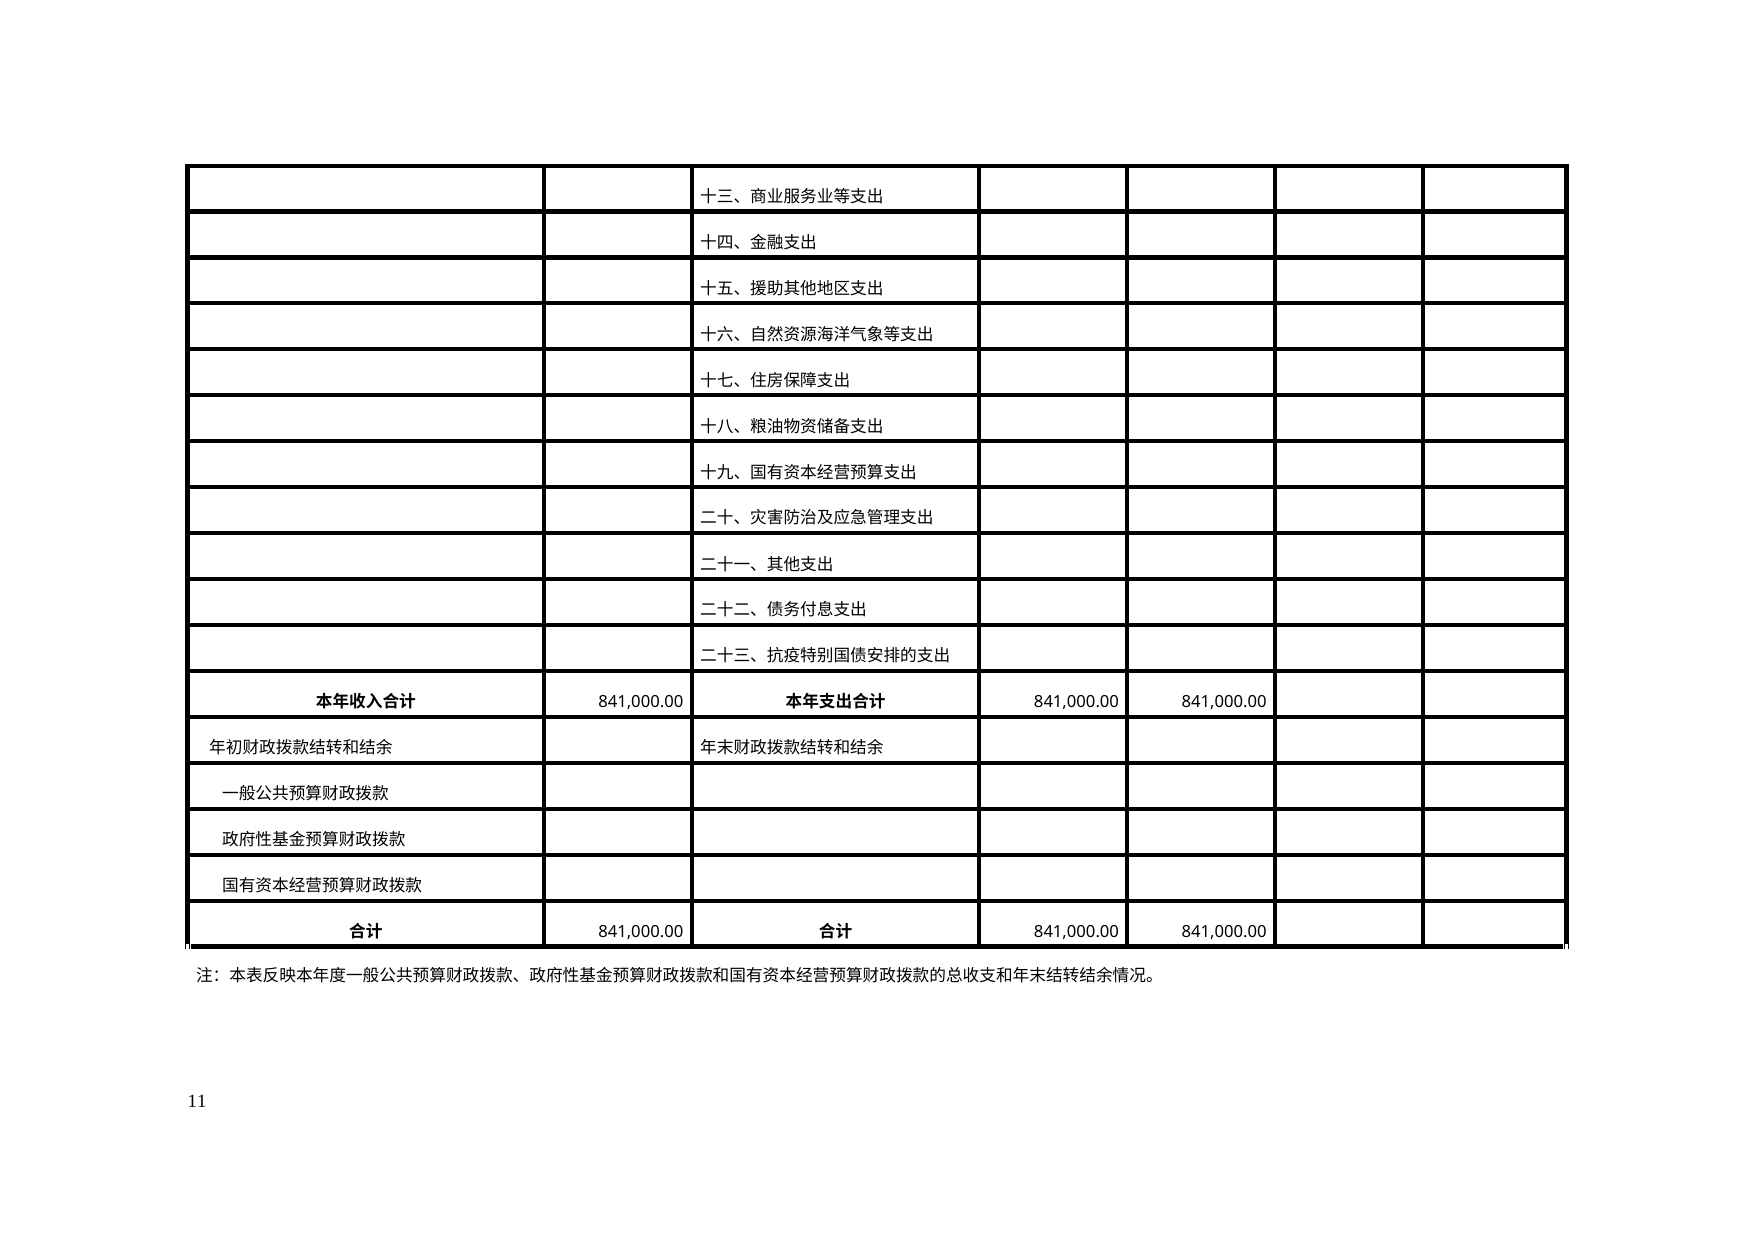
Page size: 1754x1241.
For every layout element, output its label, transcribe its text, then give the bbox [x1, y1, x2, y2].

table_cell [1277, 489, 1421, 531]
table_cell [981, 811, 1125, 852]
table_cell 十五、援助其他地区支出 [694, 260, 977, 301]
table_cell [694, 857, 977, 898]
table_cell 合计 [190, 903, 542, 944]
table_cell [190, 489, 542, 531]
table_cell [1129, 305, 1273, 347]
table_cell [981, 168, 1125, 209]
table_cell [190, 397, 542, 439]
table_cell 二十二、债务付息支出 [694, 581, 977, 623]
table_cell [190, 305, 542, 347]
table_cell [546, 765, 690, 807]
table_cell 年末财政拨款结转和结余 [694, 719, 977, 761]
table_cell [1425, 214, 1564, 255]
table_cell [981, 443, 1125, 485]
table_cell 841,000.00 [546, 673, 690, 715]
table_cell [546, 260, 690, 301]
table_cell [190, 627, 542, 669]
table_cell [190, 581, 542, 623]
table_cell [1277, 811, 1421, 852]
table_cell 政府性基金预算财政拨款 [190, 811, 542, 852]
table_cell [1425, 351, 1564, 393]
table_cell [1425, 627, 1564, 669]
table_cell 十三、商业服务业等支出 [694, 168, 977, 209]
table_cell [1129, 443, 1273, 485]
table_cell [190, 351, 542, 393]
table_cell [1425, 168, 1564, 209]
table_cell [1425, 581, 1564, 623]
table_cell [1277, 443, 1421, 485]
table_cell 注：本表反映本年度一般公共预算财政拨款、政府性基金预算财政拨款和国有资本经营预算财政拨款的总收支和年末结转结余情况。 [189, 944, 1565, 985]
table_cell [1277, 857, 1421, 898]
table_cell [546, 811, 690, 852]
table_cell 国有资本经营预算财政拨款 [190, 857, 542, 898]
table_cell [546, 214, 690, 255]
table_cell 合计 [694, 903, 977, 944]
table_cell [1425, 397, 1564, 439]
table_cell [1425, 489, 1564, 531]
table_cell [190, 535, 542, 577]
table_cell [981, 489, 1125, 531]
table_cell 十六、自然资源海洋气象等支出 [694, 305, 977, 347]
table_cell [190, 260, 542, 301]
table_cell [1277, 351, 1421, 393]
table_cell [694, 765, 977, 807]
table_cell [1425, 673, 1564, 715]
table_cell [981, 581, 1125, 623]
table_cell [546, 489, 690, 531]
table_cell [981, 627, 1125, 669]
table_cell [1277, 305, 1421, 347]
table_cell 841,000.00 [981, 903, 1125, 944]
table_cell [1129, 857, 1273, 898]
table_cell 841,000.00 [1129, 673, 1273, 715]
table_cell [546, 535, 690, 577]
table_cell [546, 857, 690, 898]
table_cell [1129, 719, 1273, 761]
table_cell [981, 397, 1125, 439]
table_cell [1129, 397, 1273, 439]
table_cell [1129, 489, 1273, 531]
table_cell 一般公共预算财政拨款 [190, 765, 542, 807]
table_cell 本年收入合计 [190, 673, 542, 715]
table_cell [1277, 673, 1421, 715]
table_cell [546, 443, 690, 485]
table_cell 841,000.00 [1129, 903, 1273, 944]
table_cell 二十三、抗疫特别国债安排的支出 [694, 627, 977, 669]
table_cell [1425, 903, 1564, 944]
table_cell [981, 765, 1125, 807]
table_cell [694, 811, 977, 852]
table_cell 841,000.00 [981, 673, 1125, 715]
table_cell [981, 305, 1125, 347]
table_cell [1129, 168, 1273, 209]
table_cell [1277, 168, 1421, 209]
table_cell [546, 397, 690, 439]
table_cell [1425, 765, 1564, 807]
table_cell [190, 214, 542, 255]
table_cell [1277, 627, 1421, 669]
table_cell [546, 351, 690, 393]
table_cell [1129, 351, 1273, 393]
table_cell [1277, 535, 1421, 577]
table_cell 十八、粮油物资储备支出 [694, 397, 977, 439]
table_cell 十九、国有资本经营预算支出 [694, 443, 977, 485]
table_cell [981, 214, 1125, 255]
table_cell [546, 581, 690, 623]
table_cell 本年支出合计 [694, 673, 977, 715]
table_cell [190, 443, 542, 485]
table_cell 二十一、其他支出 [694, 535, 977, 577]
table_cell [1277, 260, 1421, 301]
table_cell [981, 535, 1125, 577]
table_cell 年初财政拨款结转和结余 [190, 719, 542, 761]
table_cell [1277, 581, 1421, 623]
table_cell [1129, 260, 1273, 301]
table_cell [981, 719, 1125, 761]
table_cell [981, 351, 1125, 393]
table_cell [1129, 811, 1273, 852]
table_cell [1425, 305, 1564, 347]
table_cell [1277, 397, 1421, 439]
table_cell [546, 719, 690, 761]
table_cell 二十、灾害防治及应急管理支出 [694, 489, 977, 531]
table_cell [1425, 719, 1564, 761]
table_cell [1425, 811, 1564, 852]
table_cell [981, 857, 1125, 898]
table_cell 十四、金融支出 [694, 214, 977, 255]
table_cell [1277, 719, 1421, 761]
table_cell [1425, 443, 1564, 485]
table_cell [1277, 214, 1421, 255]
table_cell [1129, 535, 1273, 577]
table_cell [1425, 535, 1564, 577]
table_cell 十七、住房保障支出 [694, 351, 977, 393]
table_cell [1277, 903, 1421, 944]
table_cell [1277, 765, 1421, 807]
table_cell [1129, 627, 1273, 669]
table_cell [1425, 260, 1564, 301]
table_cell [981, 260, 1125, 301]
table_cell [546, 168, 690, 209]
table_cell [546, 627, 690, 669]
table_cell [1129, 214, 1273, 255]
table_cell [1129, 765, 1273, 807]
table_cell 841,000.00 [546, 903, 690, 944]
table_cell [190, 168, 542, 209]
table_cell [1129, 581, 1273, 623]
table_cell [546, 305, 690, 347]
table_cell [1425, 857, 1564, 898]
